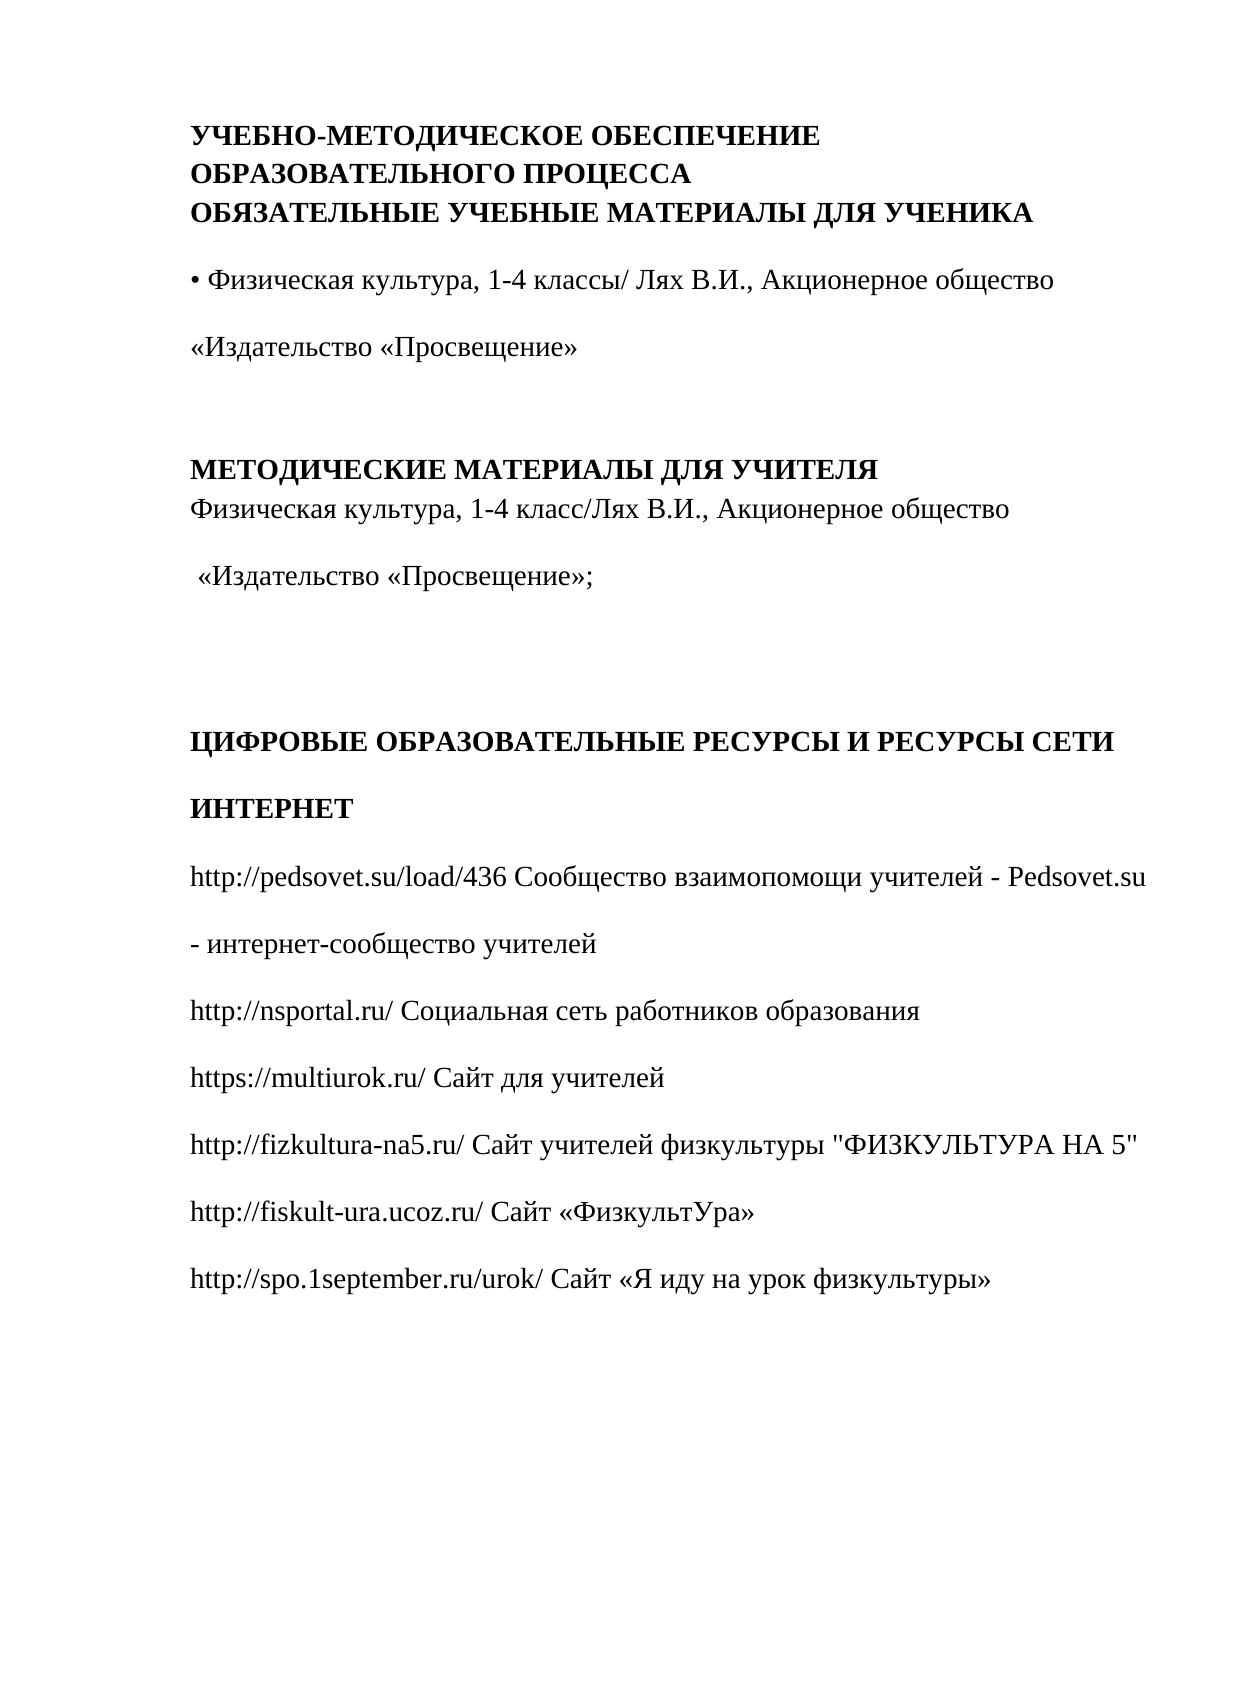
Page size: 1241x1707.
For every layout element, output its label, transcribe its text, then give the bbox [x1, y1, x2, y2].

text ОБЯЗАТЕЛЬНЫЕ УЧЕБНЫЕ МАТЕРИАЛЫ ДЛЯ УЧЕНИКА [190, 195, 1152, 229]
text ​‌Физическая культура, 1-4 класс/Лях В.И., Акционерное общество «Издательство «Просвещение»; ‌​ [190, 491, 1152, 659]
text ​​‌http://pedsovet.su/load/436 Сообщество взаимопомощи учителей - Pedsovet.su - интернет-сообщество учителей http://nsportal.ru/ Социальная сеть работников образования https://multiurok.ru/ Сайт для учителей http://fizkultura-na5.ru/ Сайт учителей физкультуры "ФИЗКУЛЬТУРА НА 5" http://fiskult-ura.ucoz.ru/ Сайт «ФизкультУра» http://spo.1september.ru/urok/ Сайт «Я иду на урок физкультуры»‌​ [190, 859, 1152, 1295]
text ​‌• Физическая культура, 1-4 классы/ Лях В.И., Акционерное общество «Издательство «Просвещение»‌​ [190, 262, 1152, 363]
text ЦИФРОВЫЕ ОБРАЗОВАТЕЛЬНЫЕ РЕСУРСЫ И РЕСУРСЫ СЕТИ ИНТЕРНЕТ [190, 724, 1152, 825]
text УЧЕБНО-МЕТОДИЧЕСКОЕ ОБЕСПЕЧЕНИЕ ОБРАЗОВАТЕЛЬНОГО ПРОЦЕССА [190, 118, 1152, 190]
text ​МЕТОДИЧЕСКИЕ МАТЕРИАЛЫ ДЛЯ УЧИТЕЛЯ [190, 452, 1152, 486]
